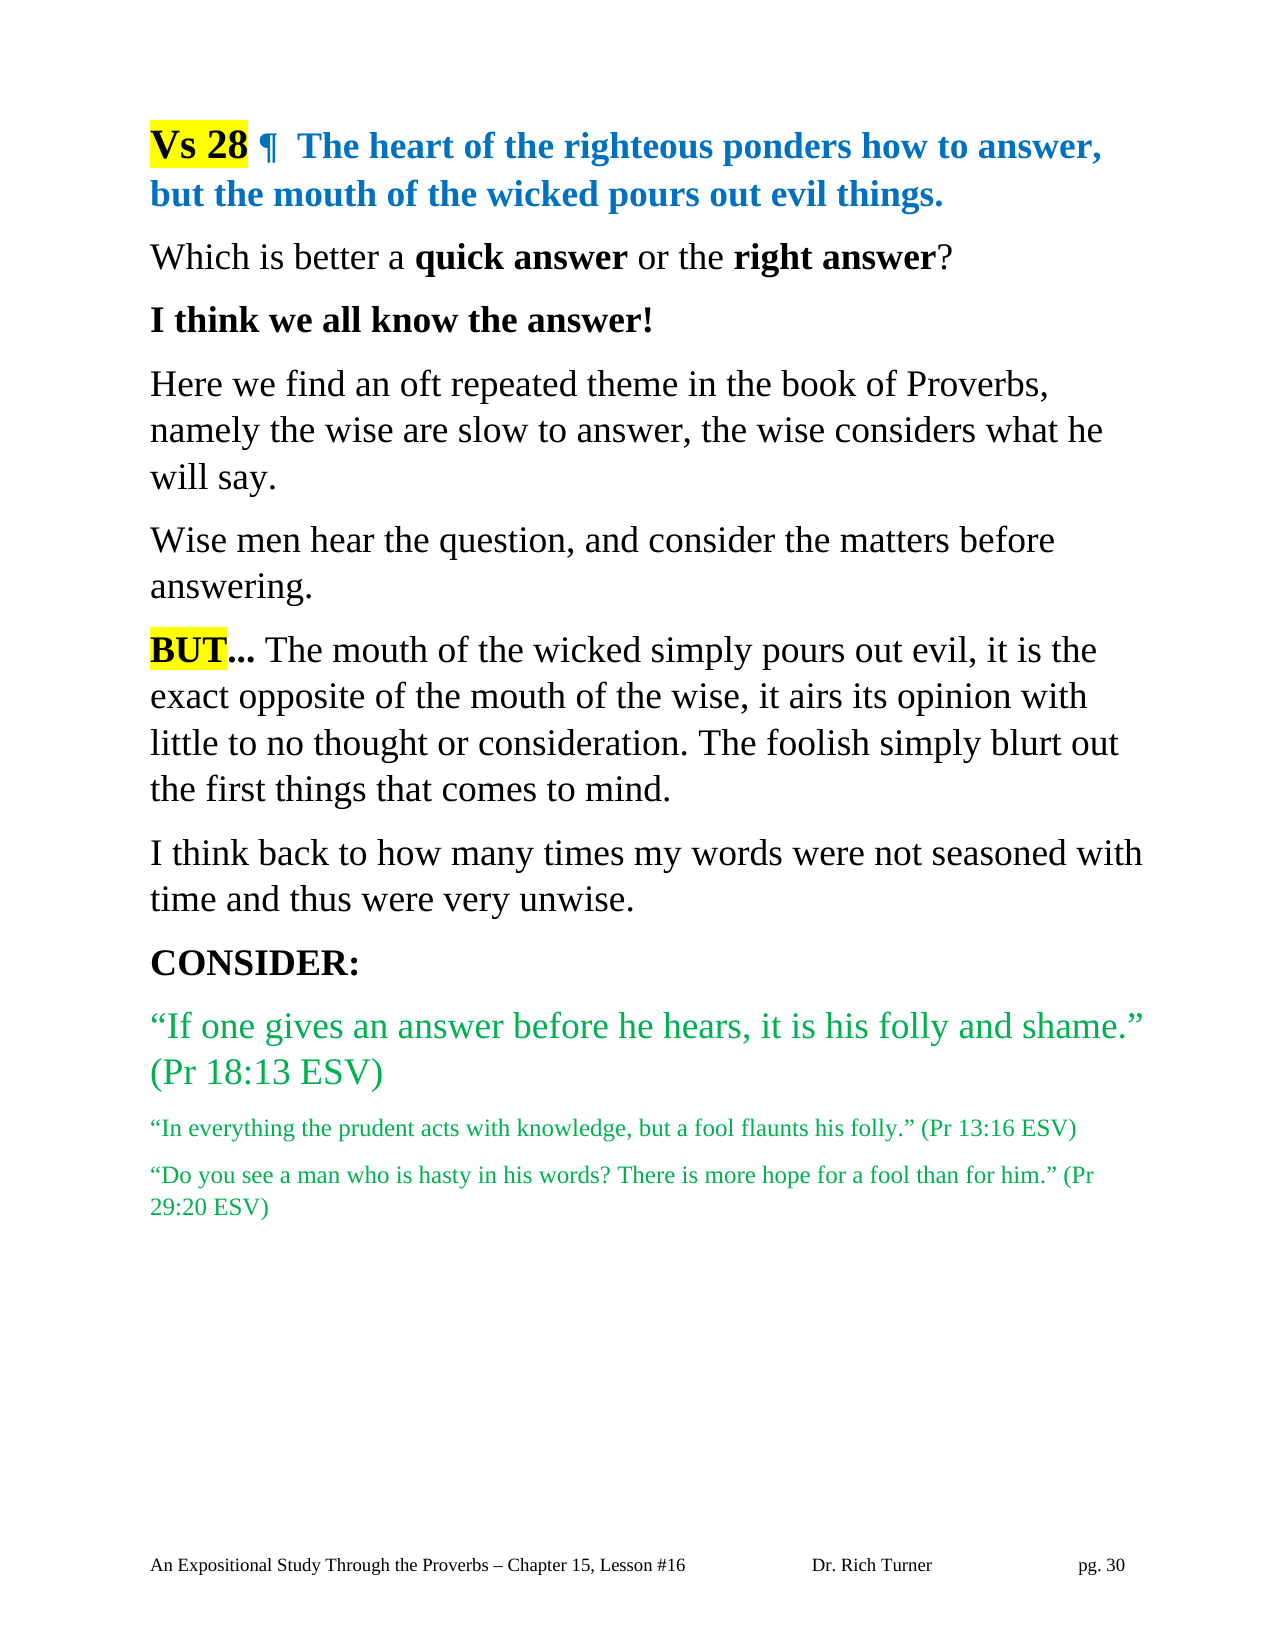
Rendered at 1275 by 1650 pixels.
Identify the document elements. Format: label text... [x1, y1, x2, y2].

text Here we find an oft repeated theme in the book of Proverbs, namely the wise are slow to answer, the wise considers what he will say. [150, 361, 1155, 497]
text “In everything the prudent acts with knowledge, but a fool flaunts his folly.” (Pr 13:16 ESV) [150, 1113, 1155, 1142]
text I think we all know the answer! [150, 298, 1155, 341]
text Which is better a quick answer or the right answer? [150, 234, 1155, 278]
text “Do you see a man who is hasty in his words? There is more hope for a fool than for him.” (Pr 29:20 ESV) [150, 1161, 1155, 1220]
text Vs 28 ¶ The heart of the righteous ponders how to answer, but the mouth of the wicked pours out evil things. [150, 120, 1155, 214]
text “If one gives an answer before he hears, it is his folly and shame.” (Pr 18:13 ESV) [150, 1003, 1155, 1093]
text BUT... The mouth of the wicked simply pours out evil, it is the exact opposite of the mouth of the wise, it airs its opinion with little to no thought or consideration. The foolish simply blurt out the first things that comes to mind. [150, 627, 1155, 810]
text CONSIDER: [150, 940, 1155, 983]
text Wise men hear the question, and consider the matters before answering. [150, 517, 1155, 607]
text I think back to how many times my words were not seasoned with time and thus were very unwise. [150, 830, 1155, 920]
